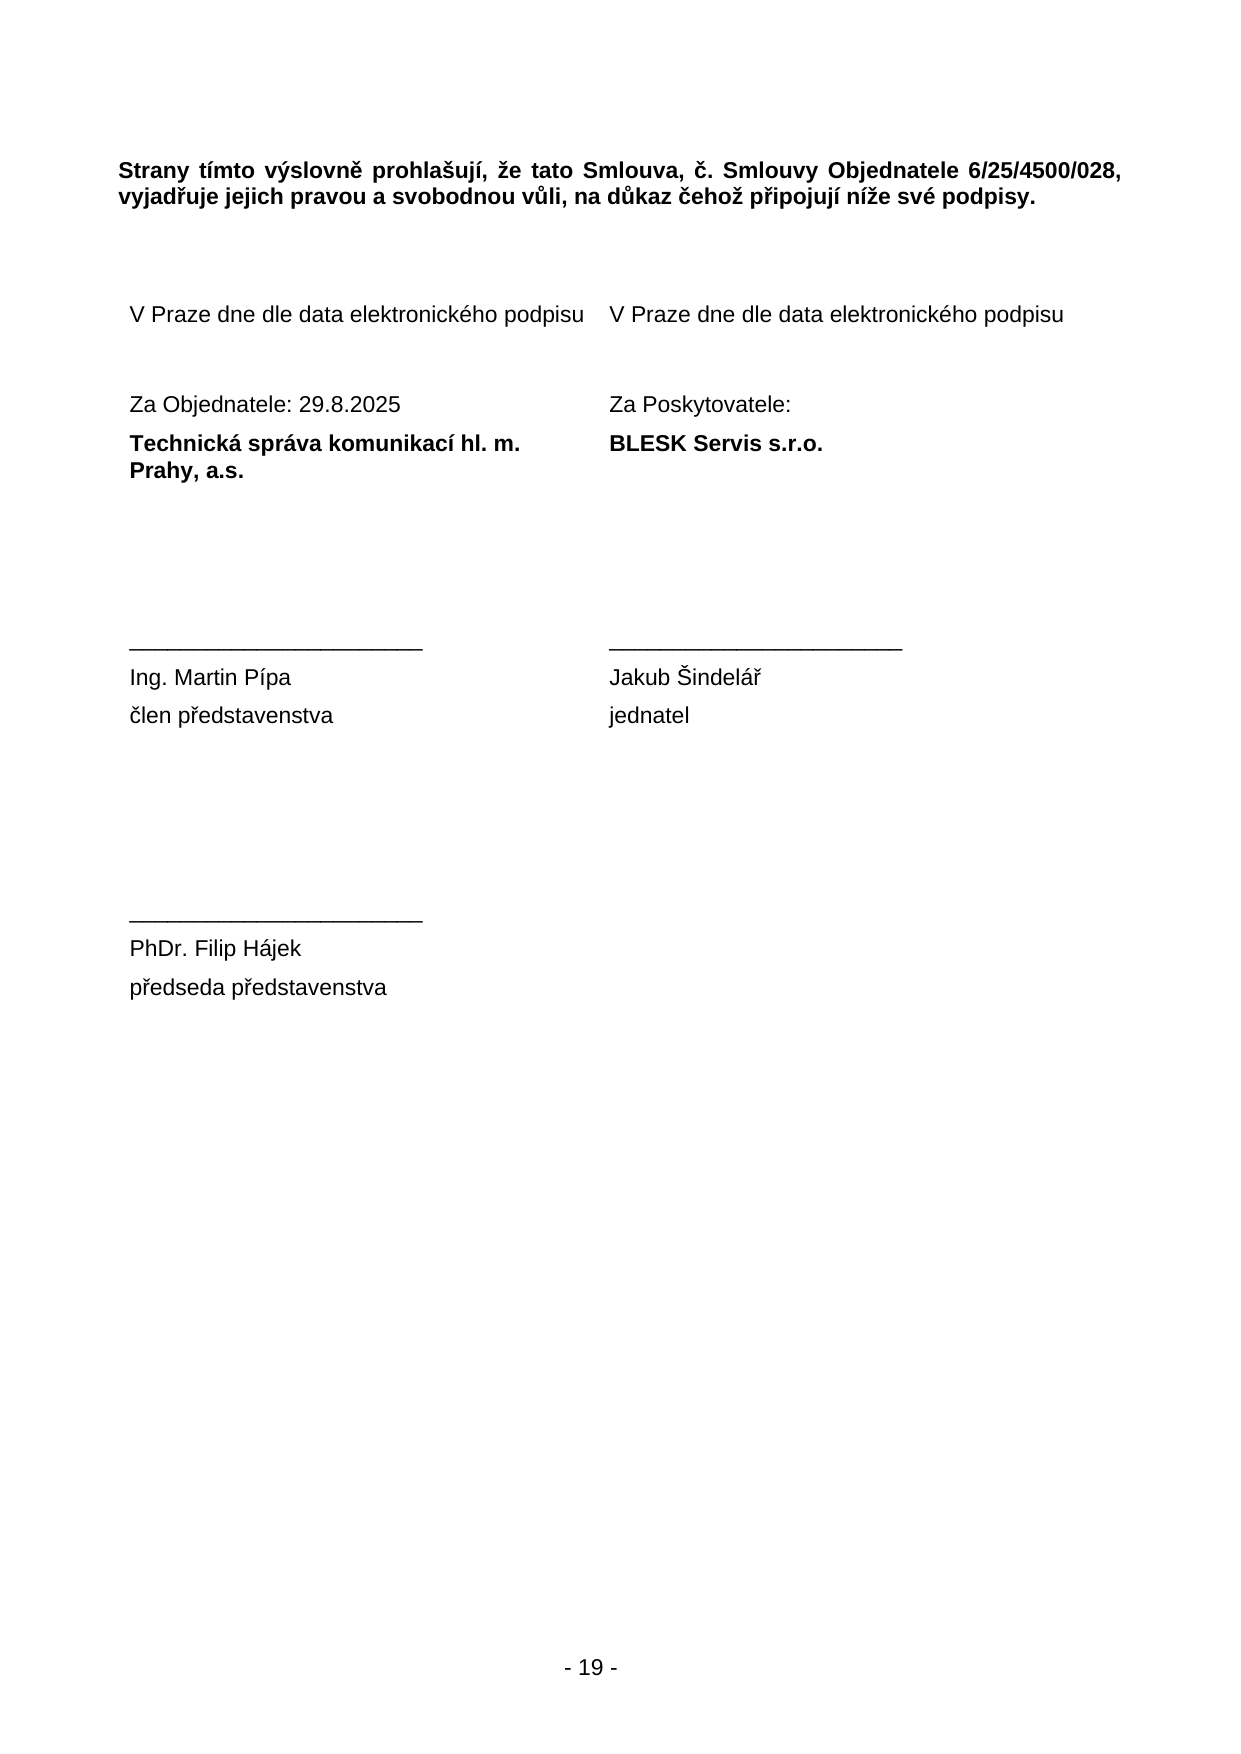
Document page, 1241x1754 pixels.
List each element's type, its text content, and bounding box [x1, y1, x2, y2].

table_cell _______________________ Ing. Martin Pípa člen představenstva _______________________ PhDr. Filip Hájek předseda představenstva [118, 496, 598, 1013]
table_cell _______________________ Jakub Šindelář jednatel [598, 496, 1077, 1013]
table_header V Praze dne dle data elektronického podpisu [118, 289, 598, 340]
table_cell Za Objednatele: 29.8.2025 Technická správa komunikací hl. m. Prahy, a.s. [118, 340, 598, 496]
text Strany tímto výslovně prohlašují, že tato Smlouva, č. Smlouvy Objednatele 6/25/4500/028, vyjadřuje jejich pravou a svobodnou vůli, na důkaz čehož připojují níže své podpisy. [118, 157, 1122, 210]
table_cell Za Poskytovatele: BLESK Servis s.r.o. [598, 340, 1077, 496]
table_header V Praze dne dle data elektronického podpisu [598, 289, 1077, 340]
